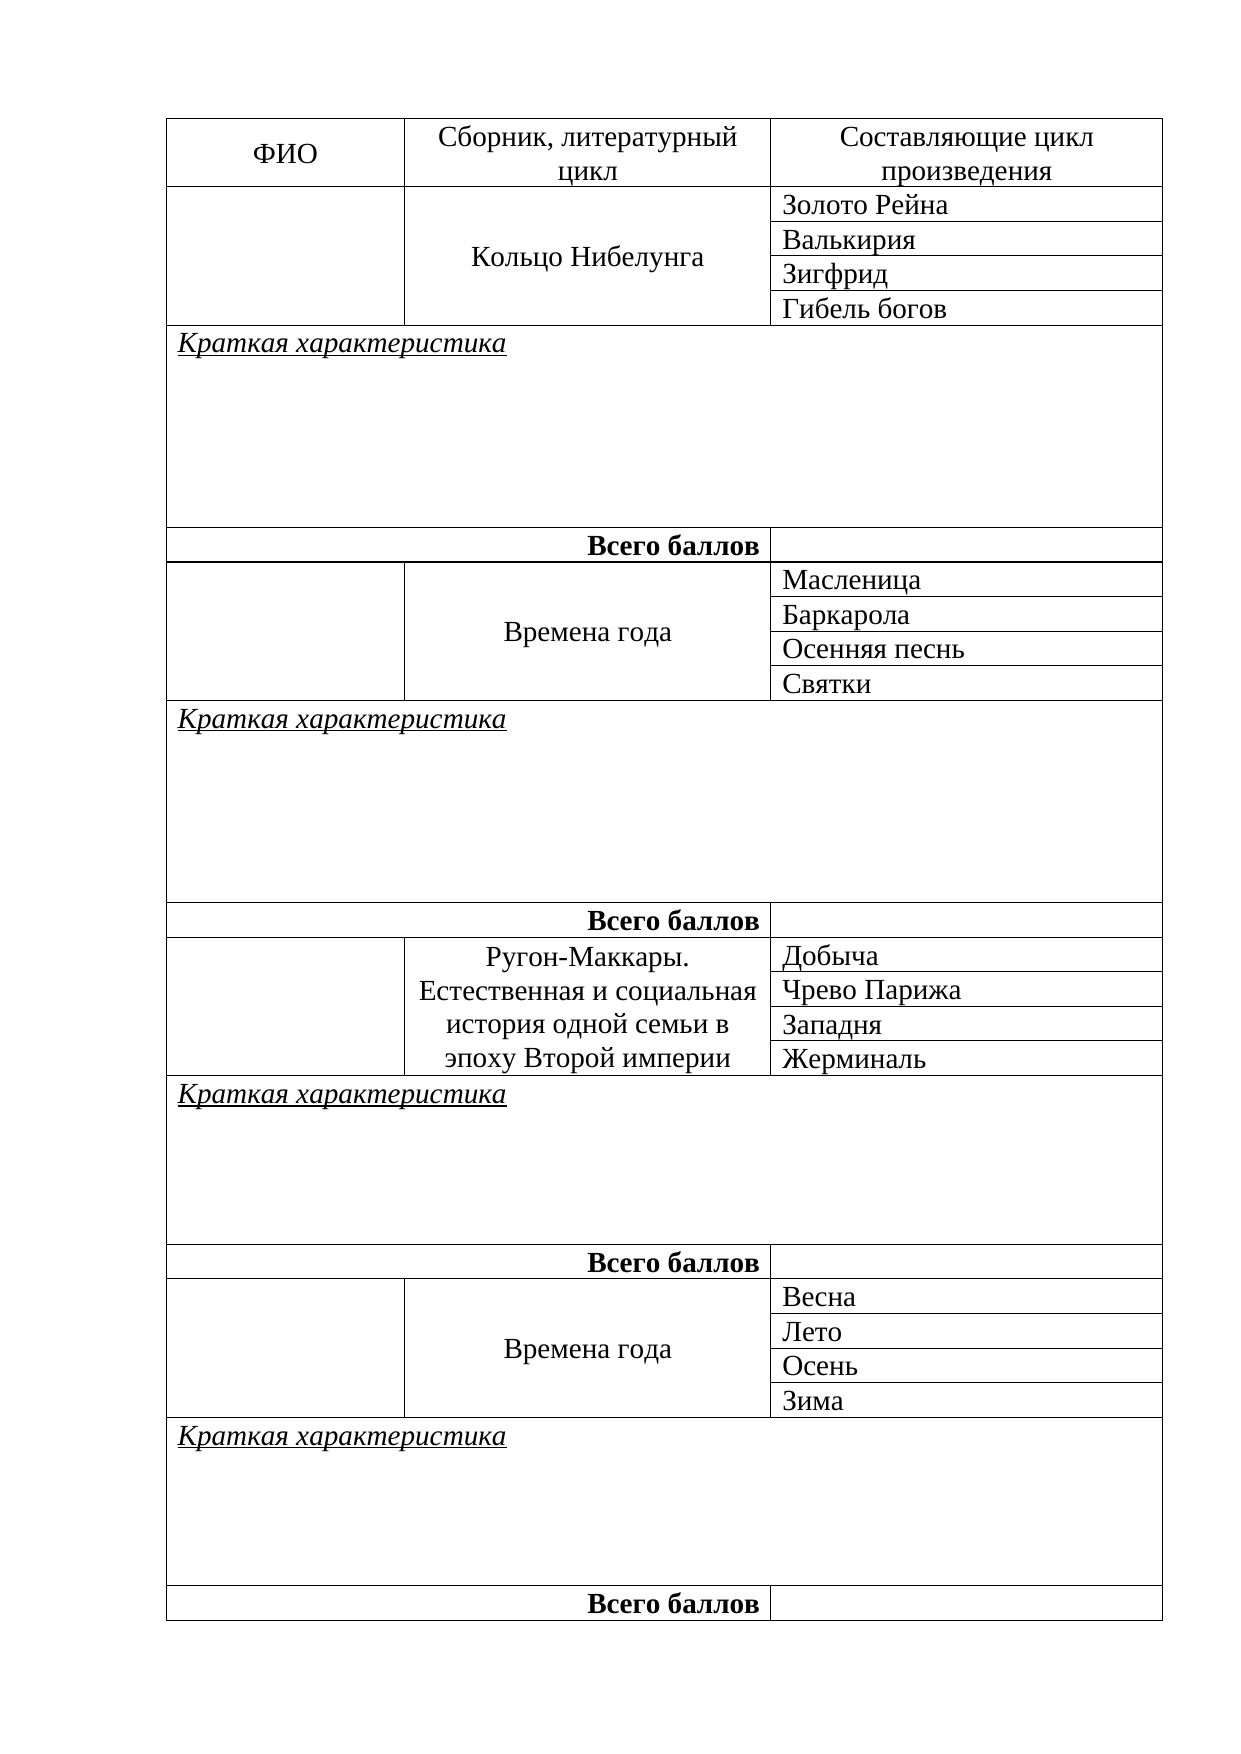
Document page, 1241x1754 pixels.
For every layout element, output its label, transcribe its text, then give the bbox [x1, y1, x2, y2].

table_cell Всего баллов [167, 903, 770, 937]
table_cell Краткая характеристика [167, 1076, 1162, 1244]
table_cell Краткая характеристика [167, 701, 1162, 902]
table_cell Золото Рейна [771, 187, 1162, 221]
table_cell Святки [771, 666, 1162, 700]
table_cell Добыча [771, 938, 1162, 971]
table_cell [771, 528, 1162, 561]
table_cell Всего баллов [167, 1586, 770, 1620]
table_cell Зигфрид [771, 256, 1162, 290]
table_cell Гибель богов [771, 291, 1162, 324]
table_cell Зима [771, 1383, 1162, 1417]
table_cell Времена года [405, 563, 770, 700]
table_cell Валькирия [771, 222, 1162, 255]
table_cell Лето [771, 1314, 1162, 1347]
table_cell Времена года [405, 1279, 770, 1417]
table_cell [771, 1245, 1162, 1278]
table_cell [167, 1279, 404, 1417]
table_cell Краткая характеристика [167, 1418, 1162, 1585]
table_header Сборник, литературный цикл [405, 119, 770, 186]
table_cell Баркарола [771, 597, 1162, 631]
table_cell Осень [771, 1349, 1162, 1382]
table_cell [167, 187, 404, 324]
table_cell Всего баллов [167, 1245, 770, 1278]
table_cell Ругон-Маккары. Естественная и социальная история одной семьи в эпоху Второй империи [405, 938, 770, 1075]
table_cell Всего баллов [167, 528, 770, 561]
table_cell Жерминаль [771, 1041, 1162, 1075]
table_cell [771, 1586, 1162, 1620]
table_cell Кольцо Нибелунга [405, 187, 770, 324]
table_cell Осенняя песнь [771, 632, 1162, 665]
table_cell Весна [771, 1279, 1162, 1313]
table_cell Краткая характеристика [167, 326, 1162, 527]
table_cell Масленица [771, 563, 1162, 596]
table_cell [167, 563, 404, 700]
table_cell [167, 938, 404, 1075]
table_cell [771, 903, 1162, 937]
table_cell Западня [771, 1007, 1162, 1040]
table_header Составляющие цикл произведения [771, 119, 1162, 186]
table_header ФИО [167, 119, 404, 186]
table_cell Чрево Парижа [771, 972, 1162, 1006]
